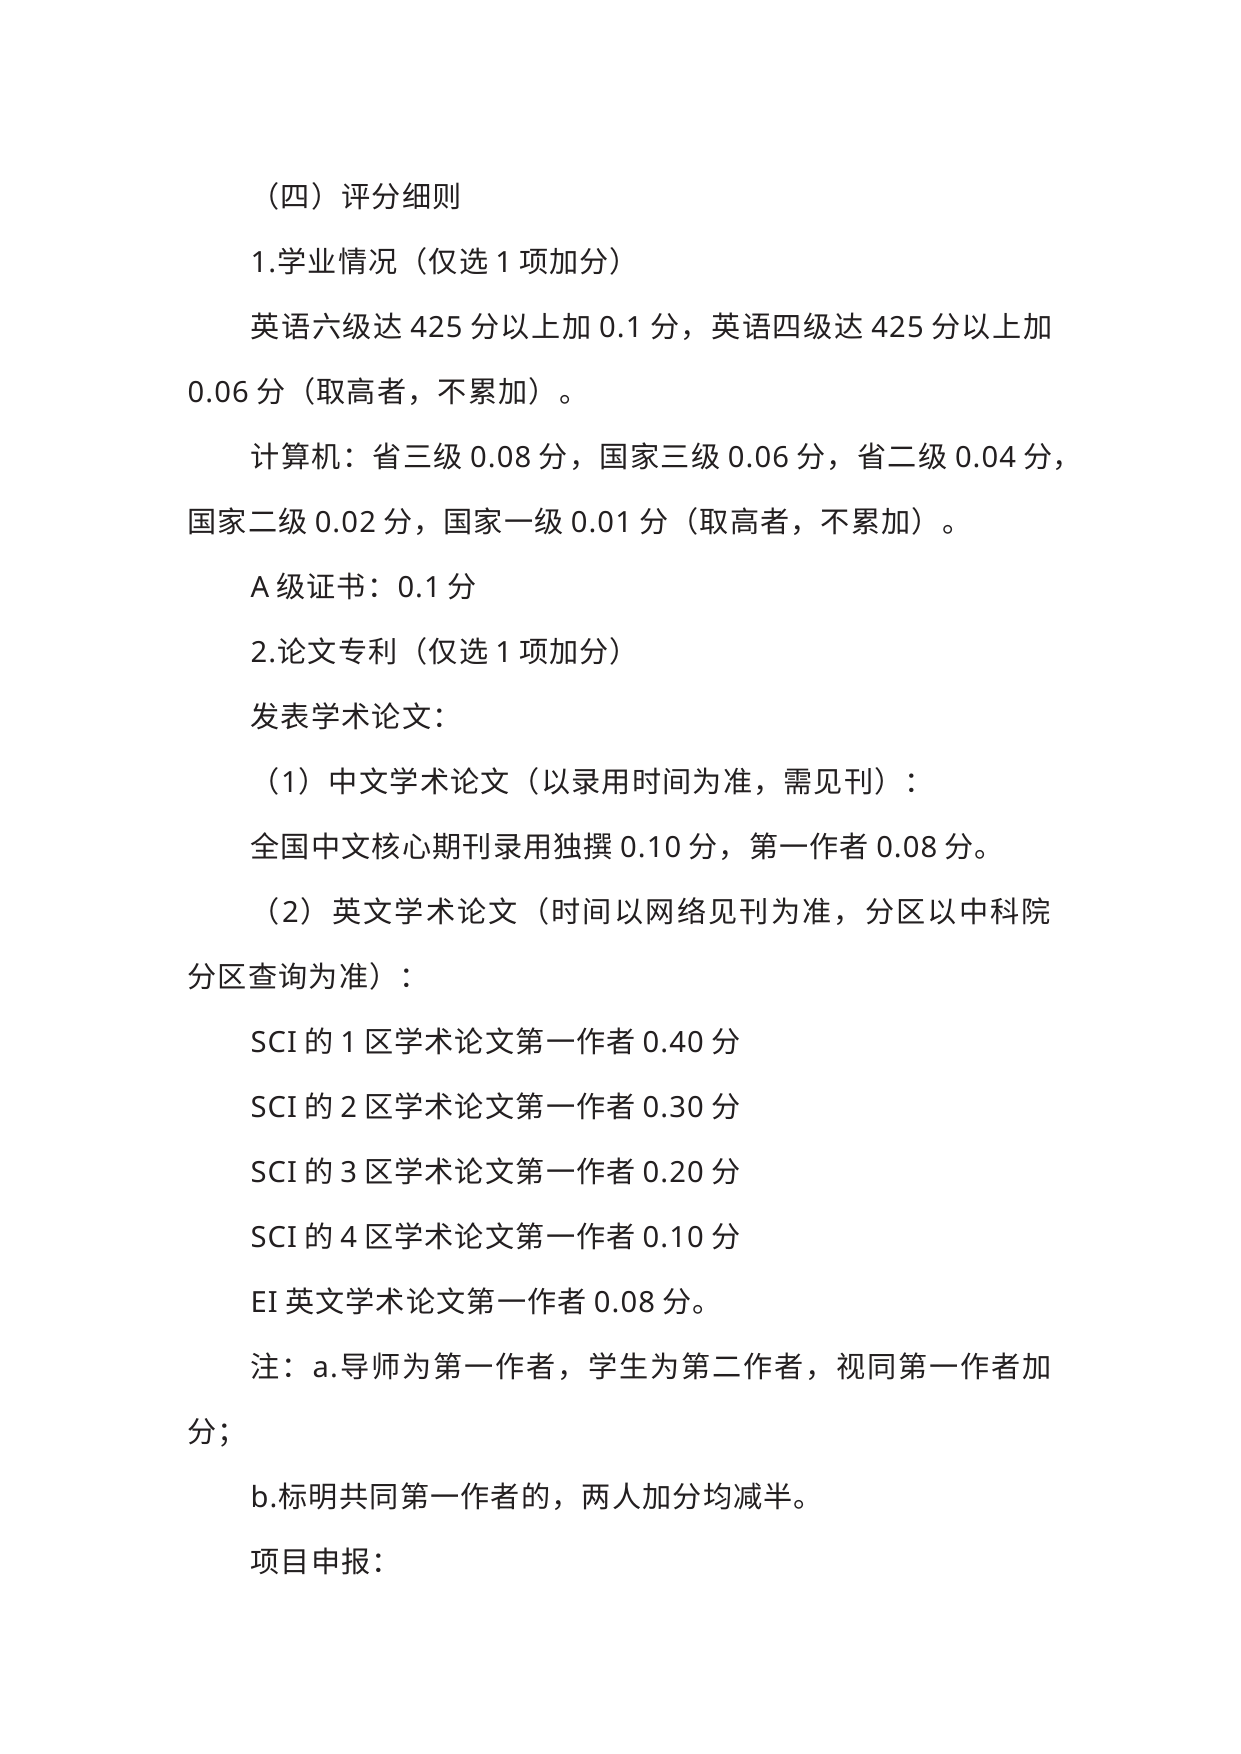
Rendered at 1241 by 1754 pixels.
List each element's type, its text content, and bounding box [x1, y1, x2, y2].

text SCI的4区学术论文第一作者0.10分 [187, 1202, 1053, 1267]
text 计算机：省三级0.08分，国家三级0.06分，省二级0.04分，国家二级0.02分，国家一级0.01分（取高者，不累加）。 [187, 422, 1053, 552]
text 2.论文专利（仅选1项加分） [187, 617, 1053, 682]
text A级证书：0.1分 [187, 552, 1053, 617]
text SCI的2区学术论文第一作者0.30分 [187, 1072, 1053, 1137]
text 全国中文核心期刊录用独撰0.10分，第一作者0.08分。 [187, 812, 1053, 877]
text 项目申报： [187, 1527, 1053, 1592]
text b.标明共同第一作者的，两人加分均减半。 [187, 1462, 1053, 1527]
text （四）评分细则 [187, 162, 1053, 227]
text 1.学业情况（仅选1项加分） [187, 227, 1053, 292]
text 发表学术论文： [187, 682, 1053, 747]
text （1）中文学术论文（以录用时间为准，需见刊）： [187, 747, 1053, 812]
text 英语六级达425分以上加0.1分，英语四级达425分以上加0.06分（取高者，不累加）。 [187, 292, 1053, 422]
text SCI的3区学术论文第一作者0.20分 [187, 1137, 1053, 1202]
text SCI的1区学术论文第一作者0.40分 [187, 1007, 1053, 1072]
text （2）英文学术论文（时间以网络见刊为准，分区以中科院分区查询为准）： [187, 877, 1053, 1007]
text EI英文学术论文第一作者0.08分。 [187, 1267, 1053, 1332]
text 注：a.导师为第一作者，学生为第二作者，视同第一作者加分； [187, 1332, 1053, 1462]
